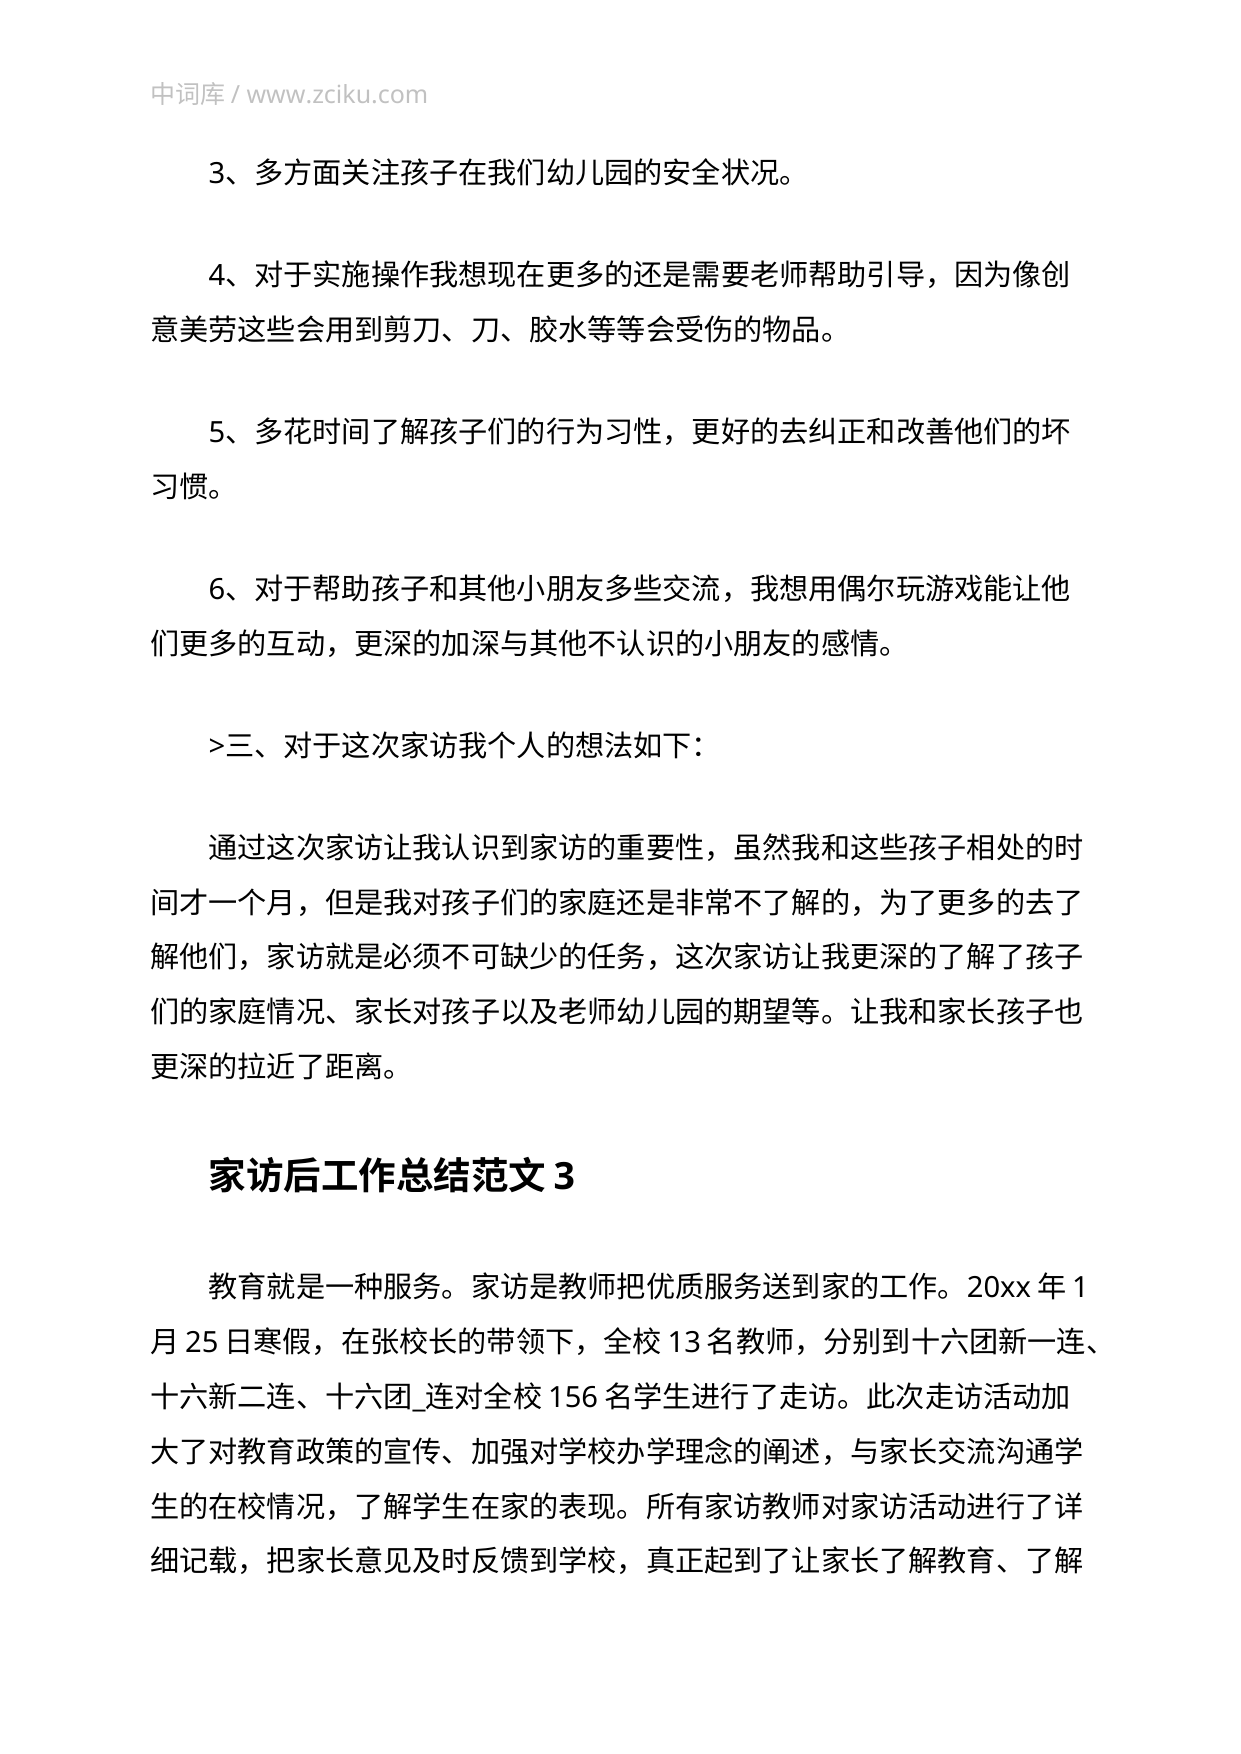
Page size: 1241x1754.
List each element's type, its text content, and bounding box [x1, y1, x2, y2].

text >三、对于这次家访我个人的想法如下： [150, 722, 1090, 765]
text 3、多方面关注孩子在我们幼儿园的安全状况。 [150, 150, 1090, 192]
text 5、多花时间了解孩子们的行为习性，更好的去纠正和改善他们的坏习惯。 [150, 409, 1090, 506]
text 4、对于实施操作我想现在更多的还是需要老师帮助引导，因为像创意美劳这些会用到剪刀、刀、胶水等等会受伤的物品。 [150, 252, 1090, 349]
text 通过这次家访让我认识到家访的重要性，虽然我和这些孩子相处的时间才一个月，但是我对孩子们的家庭还是非常不了解的，为了更多的去了解他们，家访就是必须不可缺少的任务，这次家访让我更深的了解了孩子们的家庭情况、家长对孩子以及老师幼儿园的期望等。让我和家长孩子也更深的拉近了距离。 [150, 824, 1090, 1086]
text 家访后工作总结范文3 [150, 1146, 1090, 1200]
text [150, 1263, 1090, 1580]
text 6、对于帮助孩子和其他小朋友多些交流，我想用偶尔玩游戏能让他们更多的互动，更深的加深与其他不认识的小朋友的感情。 [150, 566, 1090, 663]
